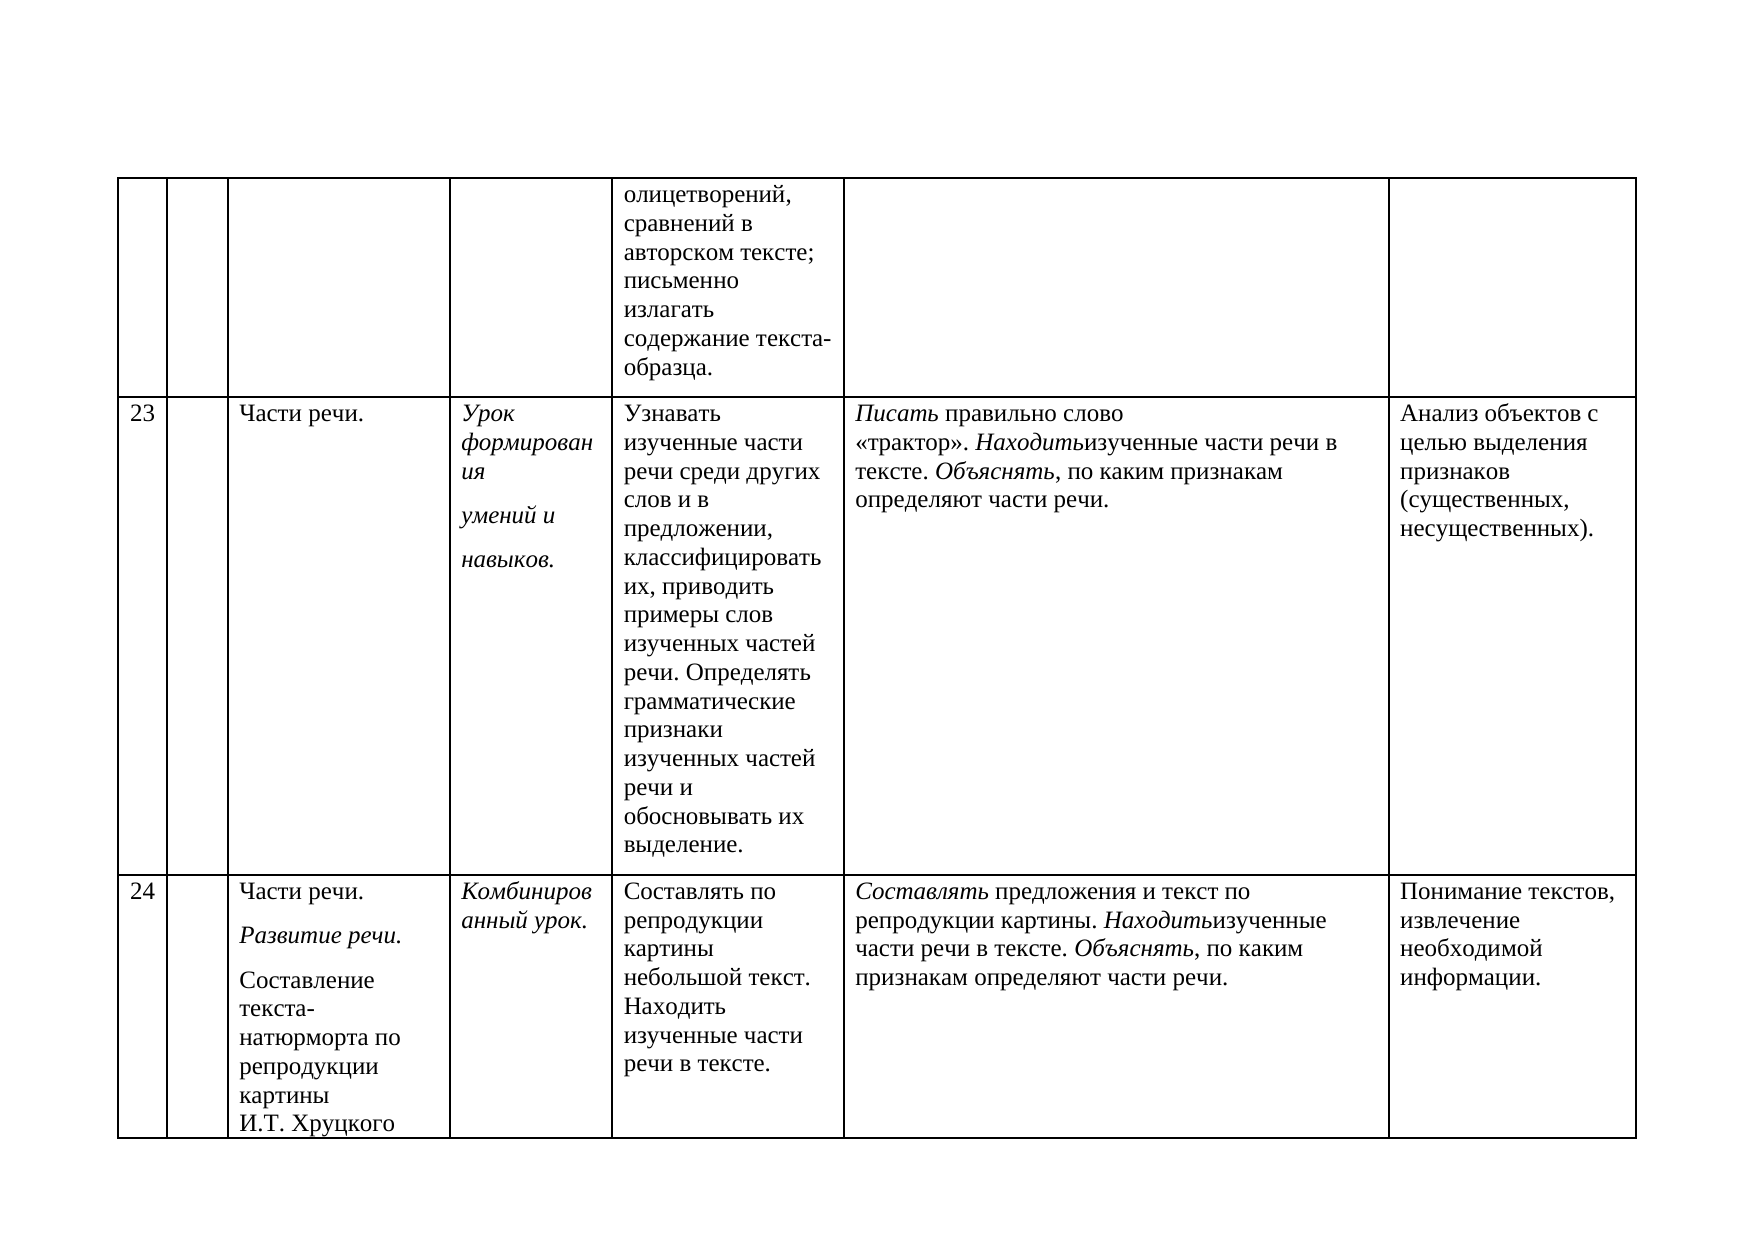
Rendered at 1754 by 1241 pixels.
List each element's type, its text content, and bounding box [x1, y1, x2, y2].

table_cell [845, 876, 1388, 1137]
table_cell [168, 398, 227, 874]
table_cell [613, 876, 843, 1137]
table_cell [613, 179, 843, 396]
table_cell Урок формирования умений и навыков. [451, 398, 611, 874]
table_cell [229, 179, 449, 396]
table_cell 23 [119, 398, 166, 874]
table_cell [168, 179, 227, 396]
table_cell 24 [119, 876, 166, 1137]
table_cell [845, 179, 1388, 396]
table_cell Части речи. [229, 398, 449, 874]
table_cell 22 [119, 179, 166, 396]
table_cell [451, 179, 611, 396]
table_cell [1390, 876, 1635, 1137]
table_cell [168, 876, 227, 1137]
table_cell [451, 876, 611, 1137]
table_cell Анализ объектов с целью выделения признаков (существенных, несущественных). [1390, 398, 1635, 874]
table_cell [229, 876, 449, 1137]
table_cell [1390, 179, 1635, 396]
table_cell Писать правильно слово «трактор». Находитьизученные части речи в тексте. Объяснять, по каким признакам определяют части речи. [845, 398, 1388, 874]
